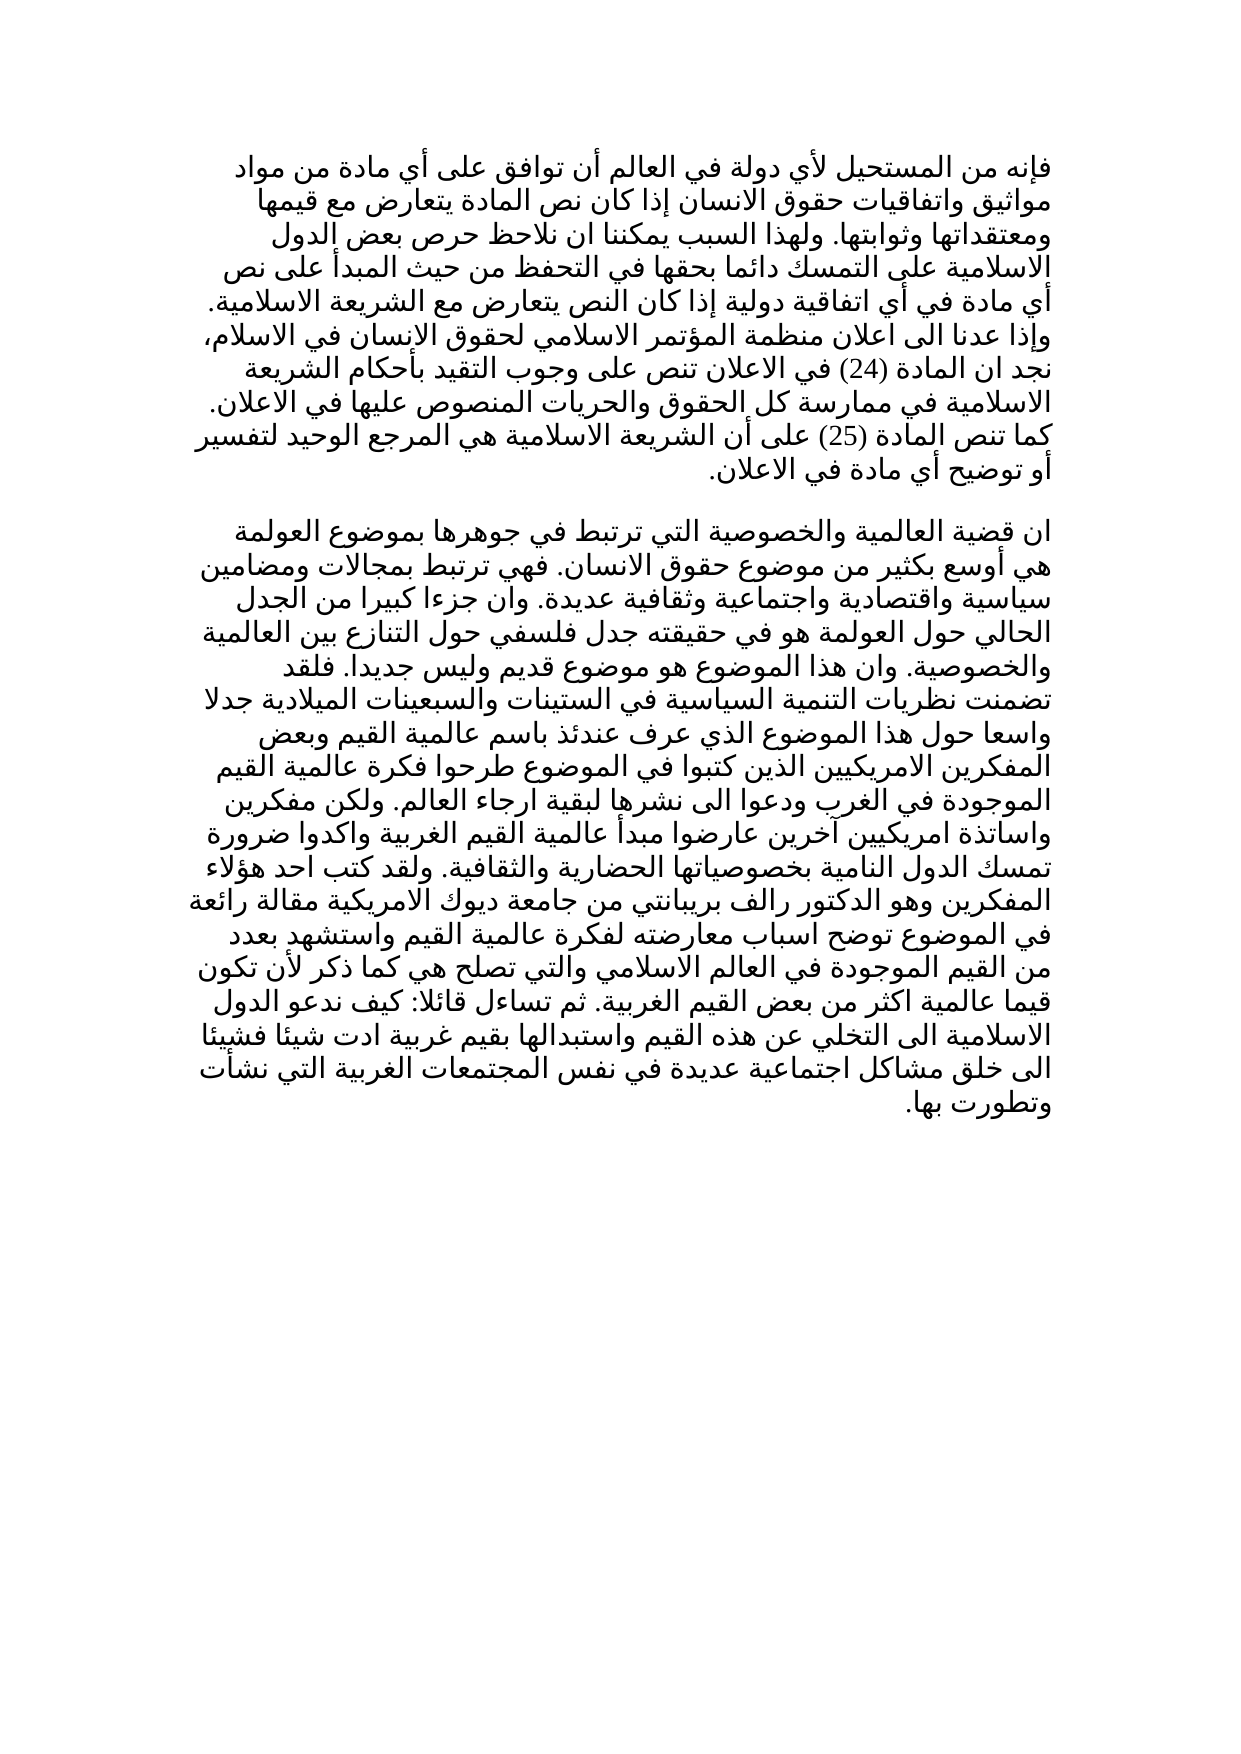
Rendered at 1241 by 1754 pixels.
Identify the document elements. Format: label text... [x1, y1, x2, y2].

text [187, 150, 1053, 485]
text ان قضية العالمية والخصوصية التي ترتبط في جوهرها بموضوع العولمة هي أوسع بكثير من موضوع حقوق الانسان. فهي ترتبط بمجالات ومضامين سياسية واقتصادية واجتماعية وثقافية عديدة. وان جزءا كبيرا من الجدل الحالي حول العولمة هو في حقيقته جدل فلسفي حول التنازع بين العالمية والخصوصية. وان هذا الموضوع هو موضوع قديم وليس جديدا. فلقد تضمنت نظريات التنمية السياسية في الستينات والسبعينات الميلادية جدلا واسعا حول هذا الموضوع الذي عرف عندئذ باسم عالمية القيم وبعض المفكرين الامريكيين الذين كتبوا في الموضوع طرحوا فكرة عالمية القيم الموجودة في الغرب ودعوا الى نشرها لبقية ارجاء العالم. ولكن مفكرين واساتذة امريكيين آخرين عارضوا مبدأ عالمية القيم الغربية واكدوا ضرورة تمسك الدول النامية بخصوصياتها الحضارية والثقافية. ولقد كتب احد هؤلاء المفكرين وهو الدكتور رالف بريبانتي من جامعة ديوك الامريكية مقالة رائعة في الموضوع توضح اسباب معارضته لفكرة عالمية القيم واستشهد بعدد من القيم الموجودة في العالم الاسلامي والتي تصلح هي كما ذكر لأن تكون قيما عالمية اكثر من بعض القيم الغربية. ثم تساءل قائلا: كيف ندعو الدول الاسلامية الى التخلي عن هذه القيم واستبدالها بقيم غربية ادت شيئا فشيئا الى خلق مشاكل اجتماعية عديدة في نفس المجتمعات الغربية التي نشأت وتطورت بها. [187, 514, 1053, 1118]
